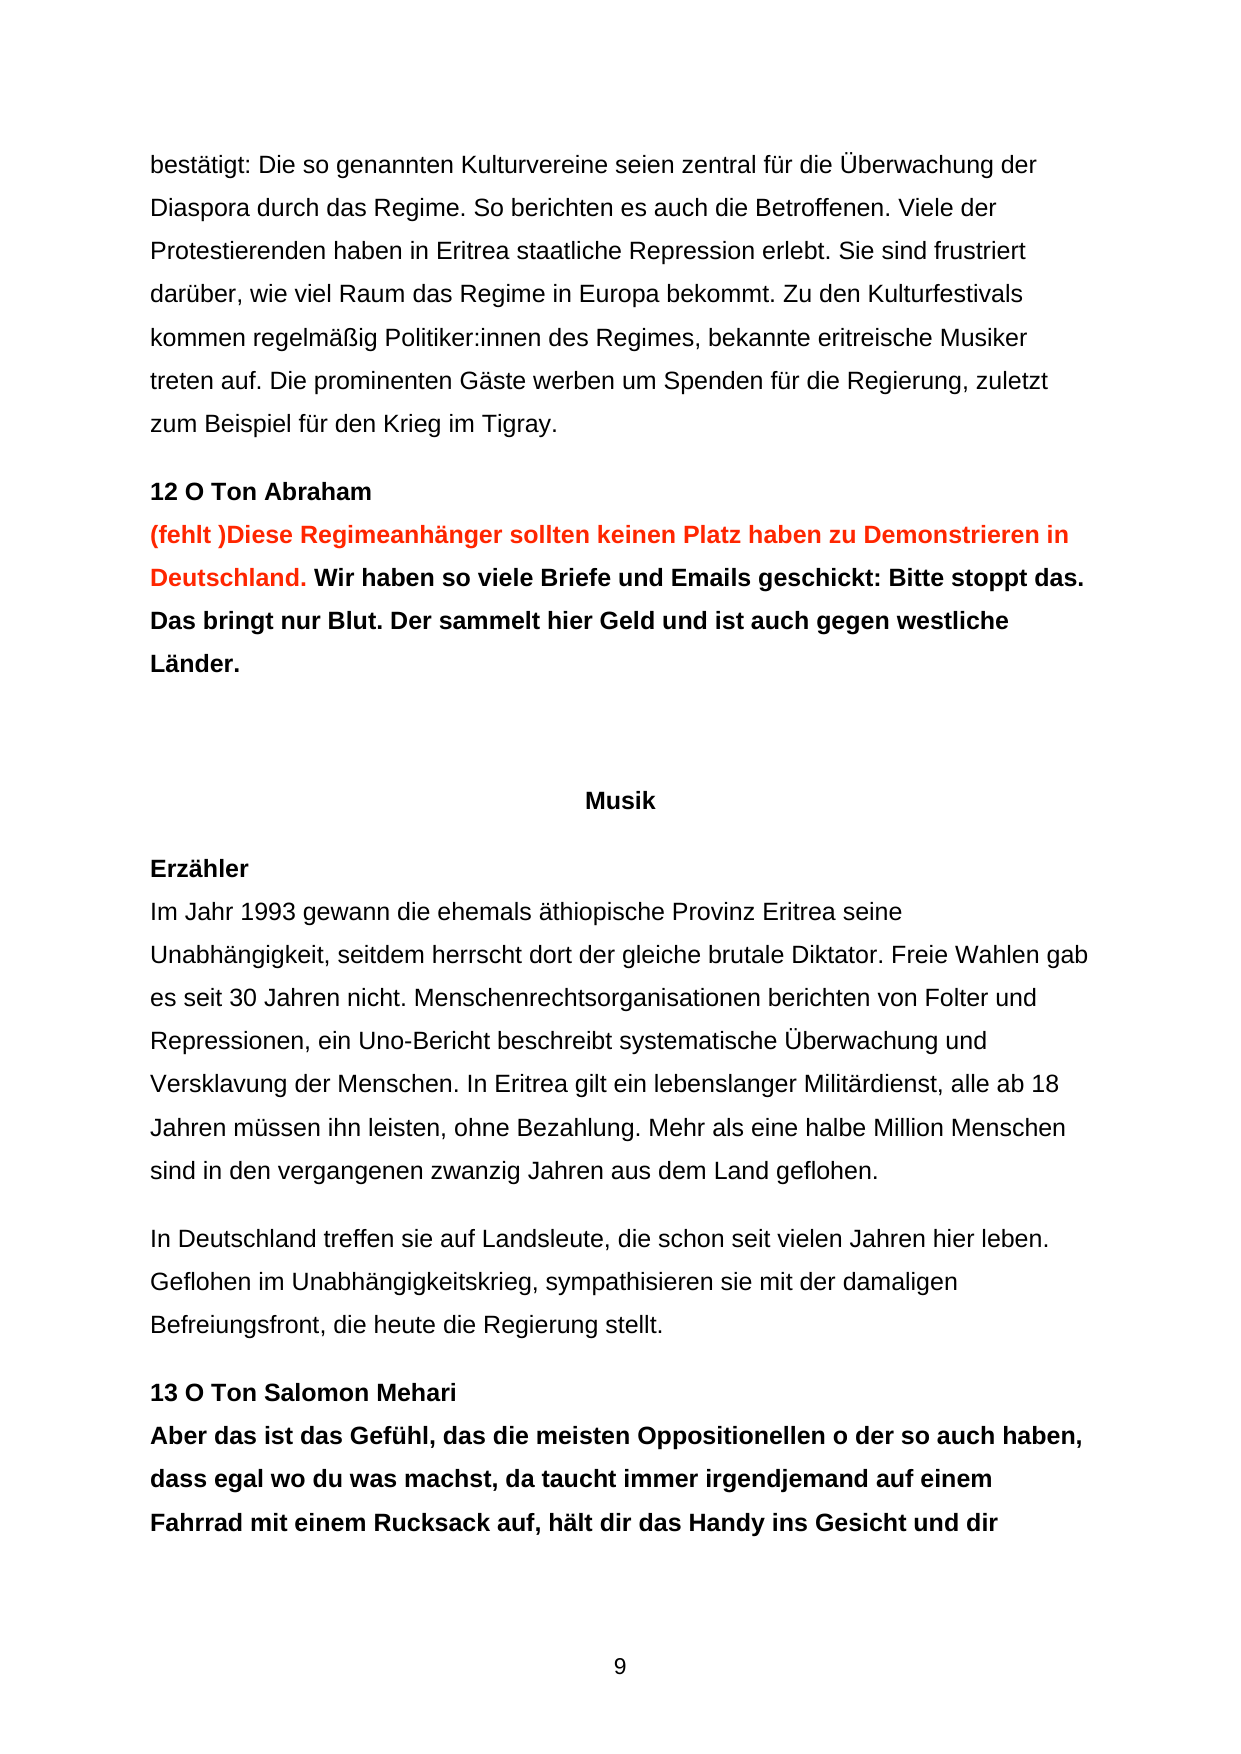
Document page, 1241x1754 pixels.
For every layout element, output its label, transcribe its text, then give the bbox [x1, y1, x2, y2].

text Erzähler Im Jahr 1993 gewann die ehemals äthiopische Provinz Eritrea seine Unabhängigkeit, seitdem herrscht dort der gleiche brutale Diktator. Freie Wahlen gab es seit 30 Jahren nicht. Menschenrechtsorganisationen berichten von Folter und Repressionen, ein Uno-Bericht beschreibt systematische Überwachung und Versklavung der Menschen. In Eritrea gilt ein lebenslanger Militärdienst, alle ab 18 Jahren müssen ihn leisten, ohne Bezahlung. Mehr als eine halbe Million Menschen sind in den vergangenen zwanzig Jahren aus dem Land geflohen. [150, 854, 1090, 1184]
text In Deutschland treffen sie auf Landsleute, die schon seit vielen Jahren hier leben. Geflohen im Unabhängigkeitskrieg, sympathisieren sie mit der damaligen Befreiungsfront, die heute die Regierung stellt. [150, 1224, 1090, 1339]
text 12 O Ton Abraham (fehlt )Diese Regimeanhänger sollten keinen Platz haben zu Demonstrieren in Deutschland. Wir haben so viele Briefe und Emails geschickt: Bitte stoppt das. Das bringt nur Blut. Der sammelt hier Geld und ist auch gegen westliche Länder. [150, 477, 1090, 678]
text Musik [150, 786, 1090, 814]
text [150, 150, 1090, 437]
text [150, 1378, 1090, 1536]
